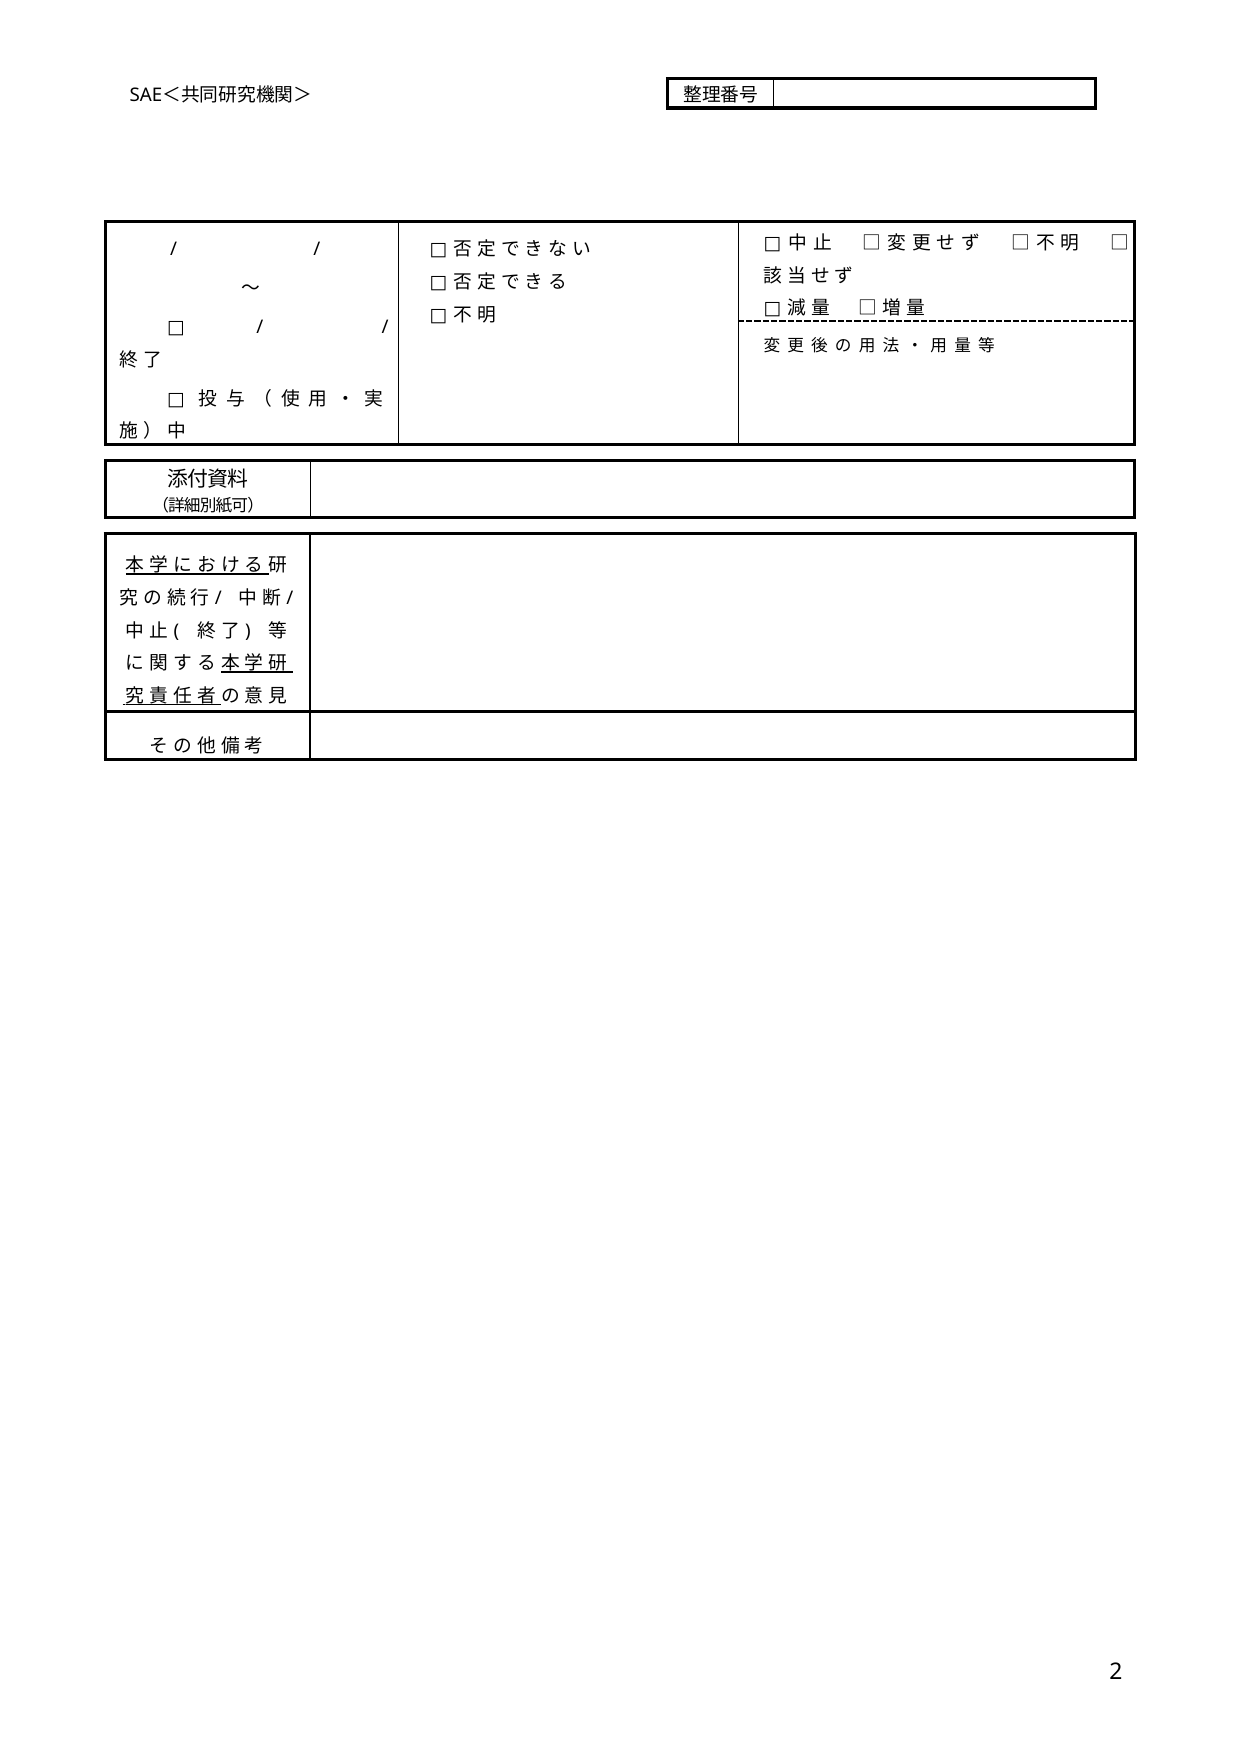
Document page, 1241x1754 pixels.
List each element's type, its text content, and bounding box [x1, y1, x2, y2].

table_cell 変更後の用法・用量等 [739, 320, 1133, 443]
table_header 添付資料 （詳細別紙可） [107, 462, 310, 516]
table_cell □否定できない □否定できる □不明 [399, 223, 738, 443]
table_cell その他備考 [107, 713, 309, 758]
table_header [311, 535, 1134, 710]
table_cell [311, 713, 1134, 758]
table_cell □中止 □変更せず □不明 □該当せず □減量 □増量 [739, 223, 1133, 320]
table_header [311, 462, 1133, 516]
table_header 本学における研究の続行/中断/中止(終了)等に関する本学研究責任者の意見 [107, 535, 309, 710]
table_cell / / ～ □ / / 終了 □ 投与（使用・実施）中 [107, 223, 398, 443]
